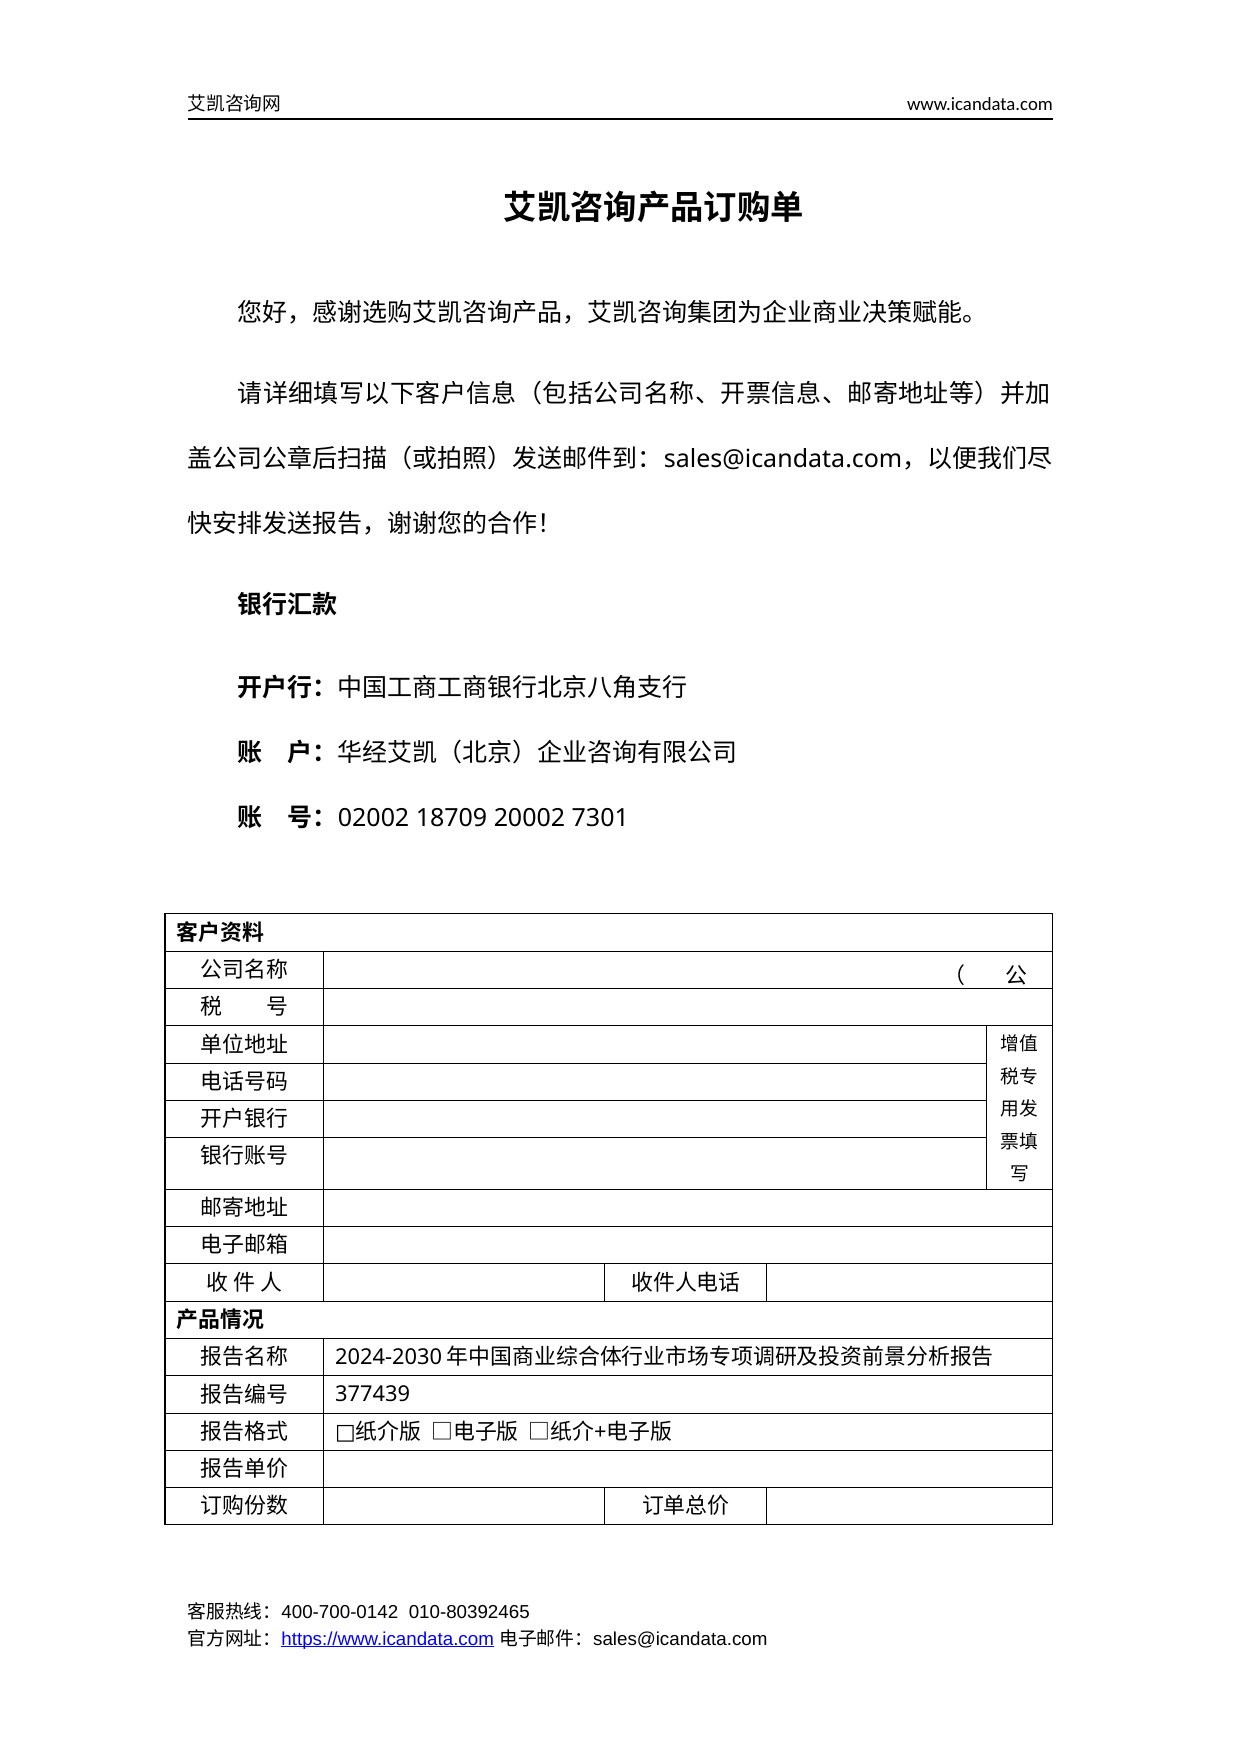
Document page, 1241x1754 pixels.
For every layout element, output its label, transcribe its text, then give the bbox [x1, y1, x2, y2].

table_cell 银行账号 [166, 1138, 323, 1189]
table_cell [324, 1064, 986, 1100]
text 请详细填写以下客户信息（包括公司名称、开票信息、邮寄地址等）并加盖公司公章后扫描（或拍照）发送邮件到：sales@icandata.com，以便我们尽快安排发送报告，谢谢您的合作！ [187, 359, 1053, 554]
table_cell [324, 1264, 604, 1301]
table_cell [324, 1227, 1052, 1263]
table_cell 税 号 [166, 989, 323, 1025]
table_cell [324, 1101, 986, 1137]
table_cell 电话号码 [166, 1064, 323, 1100]
table_cell 收 件 人 [166, 1264, 323, 1301]
text 开户行：中国工商工商银行北京八角支行 [187, 653, 1053, 718]
table_cell 377439 [324, 1376, 1052, 1412]
table_cell 收件人电话 [605, 1264, 766, 1301]
table_cell 2024-2030年中国商业综合体行业市场专项调研及投资前景分析报告 [324, 1339, 1052, 1375]
table_cell 单位地址 [166, 1026, 323, 1062]
table_cell [324, 989, 1052, 1025]
text 账 户：华经艾凯（北京）企业咨询有限公司 [187, 718, 1053, 783]
table_cell [324, 1138, 986, 1189]
text 账 号：02002 18709 20002 7301 [187, 783, 1053, 848]
table_cell 增值税专用发票填写 [987, 1026, 1052, 1189]
text 银行汇款 [187, 570, 1053, 635]
table_cell 电子邮箱 [166, 1227, 323, 1263]
table_cell [324, 1488, 604, 1524]
table_cell [767, 1264, 1052, 1301]
table_cell 报告格式 [166, 1414, 323, 1450]
table_header 客户资料 [166, 914, 1052, 951]
table_cell [767, 1488, 1052, 1524]
table_cell 报告名称 [166, 1339, 323, 1375]
table_cell 开户银行 [166, 1101, 323, 1137]
table_cell □纸介版 □电子版 □纸介+电子版 [324, 1414, 1052, 1450]
text 您好，感谢选购艾凯咨询产品，艾凯咨询集团为企业商业决策赋能。 [187, 278, 1053, 343]
table_cell 邮寄地址 [166, 1190, 323, 1226]
text 艾凯咨询产品订购单 [187, 172, 1053, 237]
table_cell 订购份数 [166, 1488, 323, 1524]
table_cell 公司名称 [166, 952, 323, 988]
table_cell 报告编号 [166, 1376, 323, 1412]
table_cell 订单总价 [605, 1488, 766, 1524]
table_cell [324, 1026, 986, 1062]
table_cell [324, 1190, 1052, 1226]
table_cell [324, 1451, 1052, 1487]
table_cell 产品情况 [166, 1302, 1052, 1338]
table_cell [324, 952, 1052, 988]
table_cell 报告单价 [166, 1451, 323, 1487]
